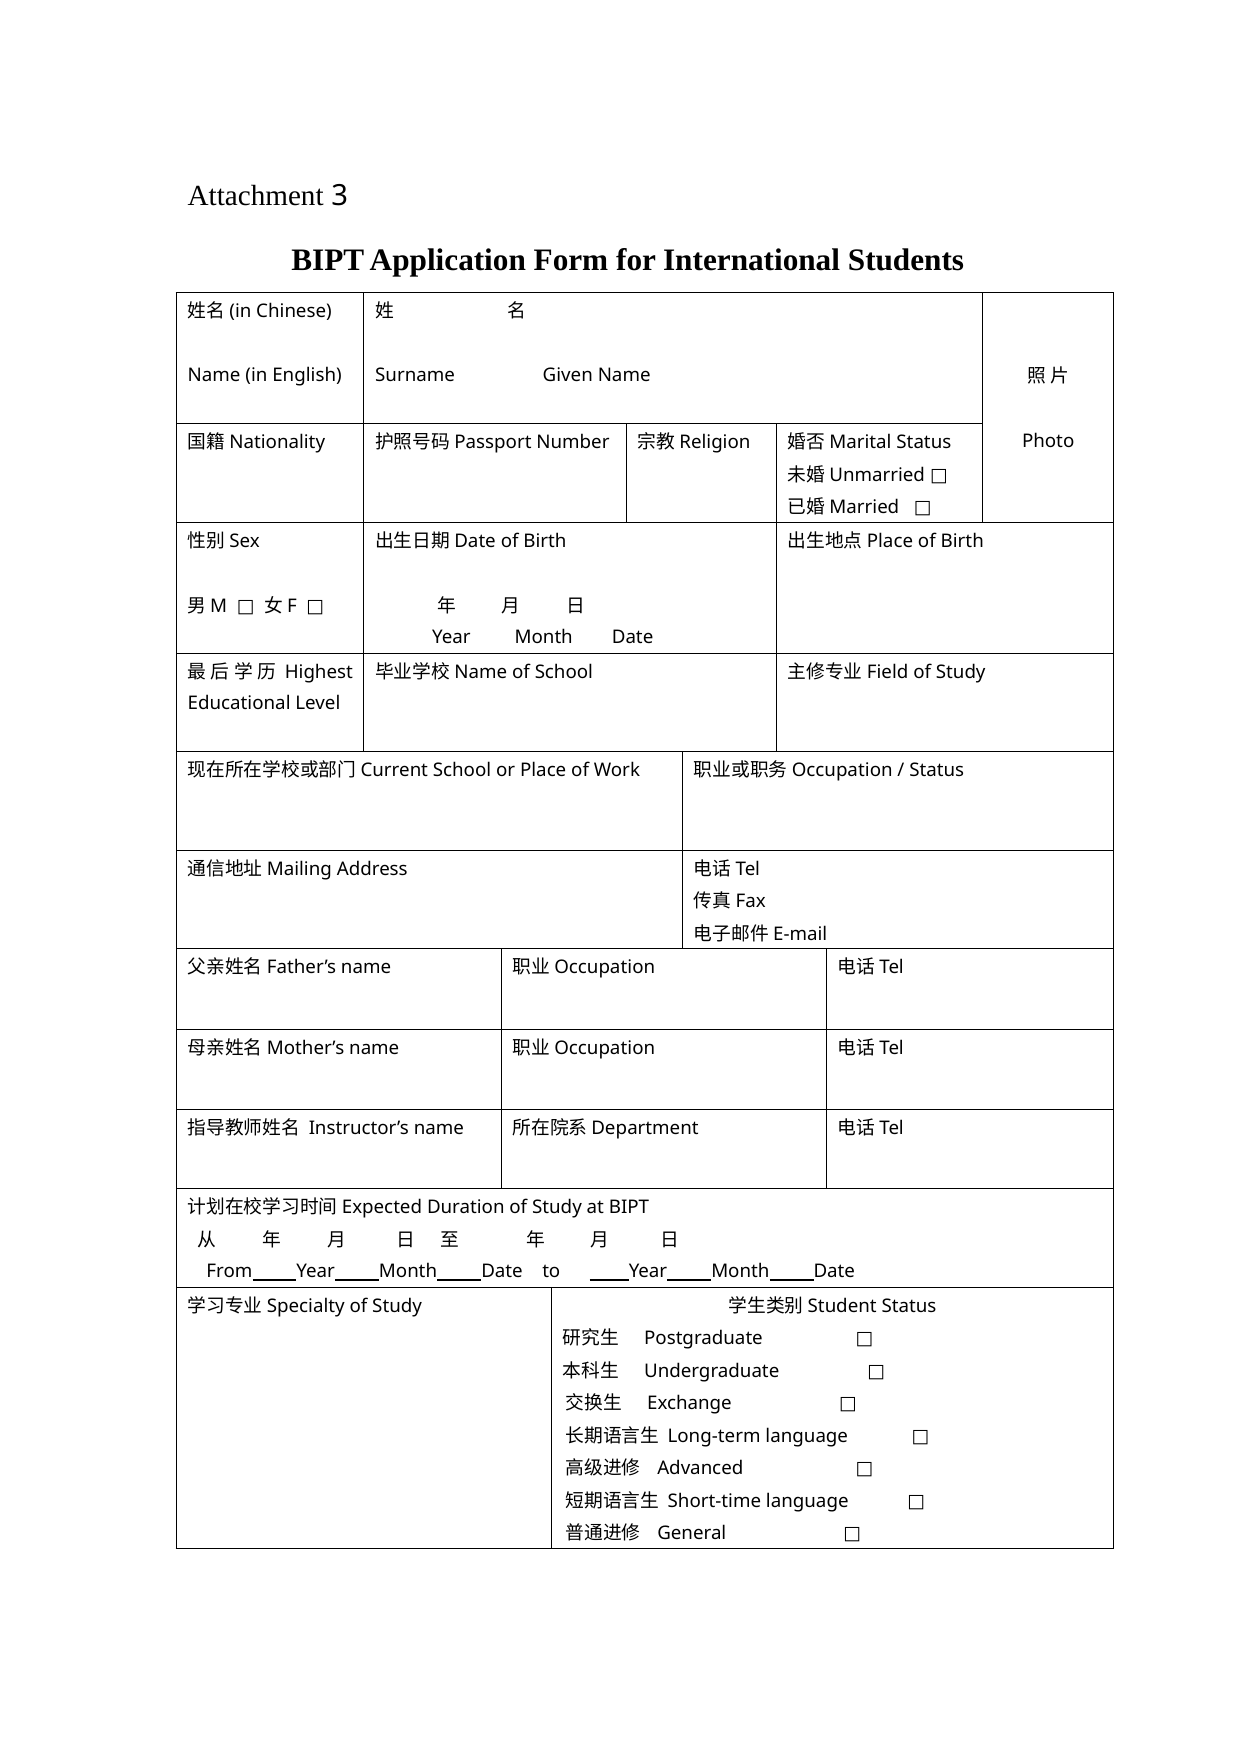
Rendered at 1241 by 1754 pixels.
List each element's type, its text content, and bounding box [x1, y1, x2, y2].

table_cell 护照号码 Passport Number [364, 424, 626, 522]
table_cell 毕业学校 Name of School [364, 654, 776, 751]
table_header 照 片 Photo [983, 293, 1113, 522]
table_cell 职业或职务 Occupation / Status [683, 752, 1113, 850]
table_cell 出生地点 Place of Birth [777, 523, 1113, 653]
table_cell 国籍 Nationality [177, 424, 363, 522]
table_cell 所在院系Department [502, 1110, 826, 1188]
table_header 姓名 (in Chinese) Name (in English) [177, 293, 363, 423]
table_cell 性别 Sex 男M □ 女F □ [177, 523, 363, 653]
table_cell 现在所在学校或部门 Current School or Place of Work [177, 752, 682, 850]
table_cell 学生类别 Student Status 研究生 Postgraduate □ 本科生 Undergraduate □ 交换生 Exchange □ 长期语言生 Long-term language □ 高级进修 Advanced □ 短期语言生 Short-time language □ 普通进修 General □ [552, 1288, 1113, 1548]
table_cell 学习专业 Specialty of Study [177, 1288, 551, 1548]
text BIPT Application Form for International Students [187, 227, 1053, 292]
table_cell 电话 Tel [827, 1110, 1113, 1188]
table_cell 职业 Occupation [502, 1030, 826, 1109]
table_cell 婚否 Marital Status 未婚 Unmarried □ 已婚 Married □ [777, 424, 982, 522]
table_cell 主修专业 Field of Study [777, 654, 1113, 751]
table_cell 电话 Tel [827, 1030, 1113, 1109]
table_cell 计划在校学习时间 Expected Duration of Study at BIPT 从 年 月 日 至 年 月 日 From Year Month Date to Year Month Date [177, 1189, 1113, 1287]
table_cell 职业 Occupation [502, 949, 826, 1029]
table_header 姓 名 Surname Given Name [364, 293, 982, 423]
table_cell 电话 Tel [827, 949, 1113, 1029]
table_cell 通信地址 Mailing Address [177, 851, 682, 948]
text Attachment 3 [187, 162, 1053, 227]
table_cell 最后学历Highest Educational Level [177, 654, 363, 751]
table_cell 指导教师姓名 Instructor’s name [177, 1110, 501, 1188]
table_cell 电话 Tel 传真 Fax 电子邮件 E-mail [683, 851, 1113, 948]
table_cell 出生日期 Date of Birth 年 月 日 Year Month Date [364, 523, 776, 653]
table_cell 母亲姓名 Mother’s name [177, 1030, 501, 1109]
table_cell 宗教 Religion [627, 424, 776, 522]
table_cell 父亲姓名 Father’s name [177, 949, 501, 1029]
